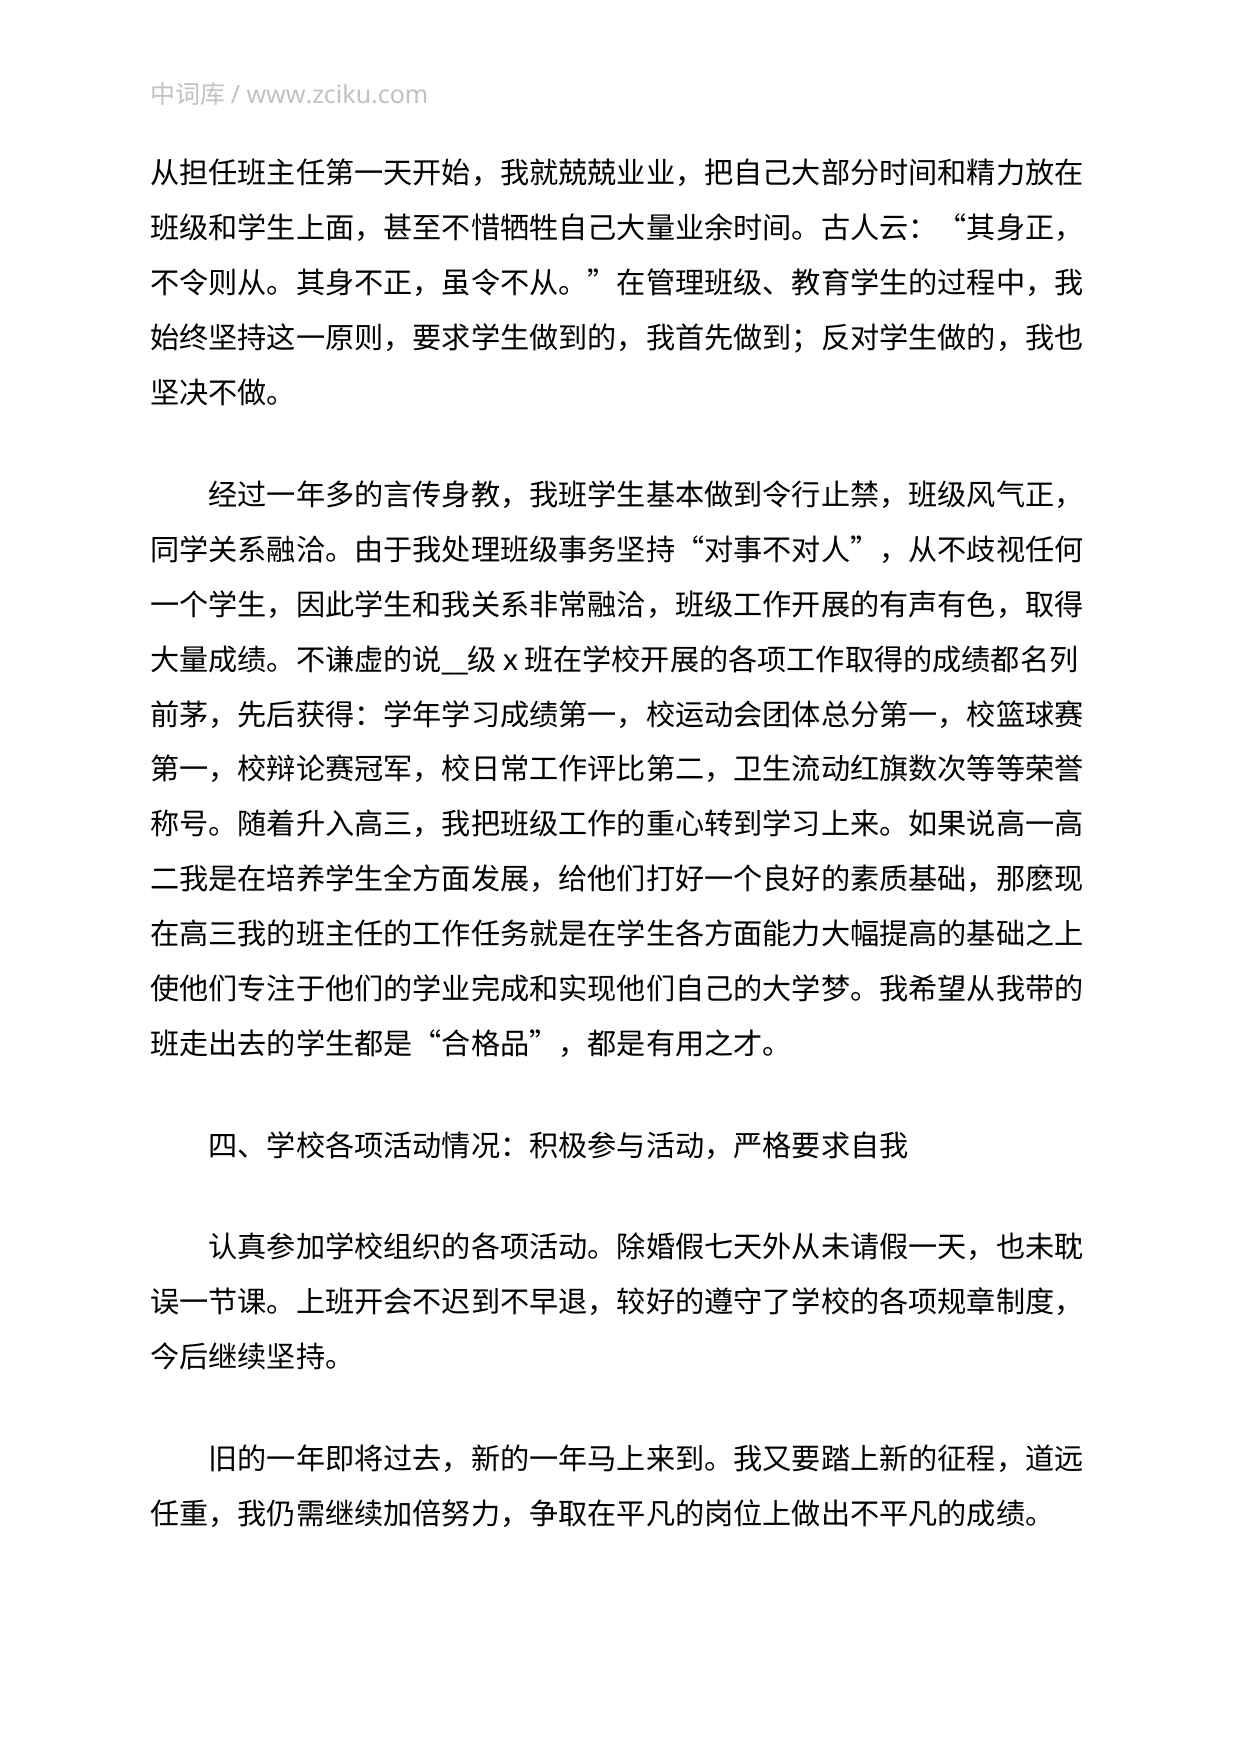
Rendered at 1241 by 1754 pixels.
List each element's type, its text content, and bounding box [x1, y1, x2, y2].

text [150, 150, 1090, 412]
text 旧的一年即将过去，新的一年马上来到。我又要踏上新的征程，道远任重，我仍需继续加倍努力，争取在平凡的岗位上做出不平凡的成绩。 [150, 1436, 1090, 1533]
text 四、学校各项活动情况：积极参与活动，严格要求自我 [150, 1122, 1090, 1164]
text 经过一年多的言传身教，我班学生基本做到令行止禁，班级风气正，同学关系融洽。由于我处理班级事务坚持“对事不对人”，从不歧视任何一个学生，因此学生和我关系非常融洽，班级工作开展的有声有色，取得大量成绩。不谦虚的说__级x班在学校开展的各项工作取得的成绩都名列前茅，先后获得：学年学习成绩第一，校运动会团体总分第一，校篮球赛第一，校辩论赛冠军，校日常工作评比第二，卫生流动红旗数次等等荣誉称号。随着升入高三，我把班级工作的重心转到学习上来。如果说高一高二我是在培养学生全方面发展，给他们打好一个良好的素质基础，那麽现在高三我的班主任的工作任务就是在学生各方面能力大幅提高的基础之上使他们专注于他们的学业完成和实现他们自己的大学梦。我希望从我带的班走出去的学生都是“合格品”，都是有用之才。 [150, 471, 1090, 1063]
text 认真参加学校组织的各项活动。除婚假七天外从未请假一天，也未耽误一节课。上班开会不迟到不早退，较好的遵守了学校的各项规章制度，今后继续坚持。 [150, 1224, 1090, 1376]
